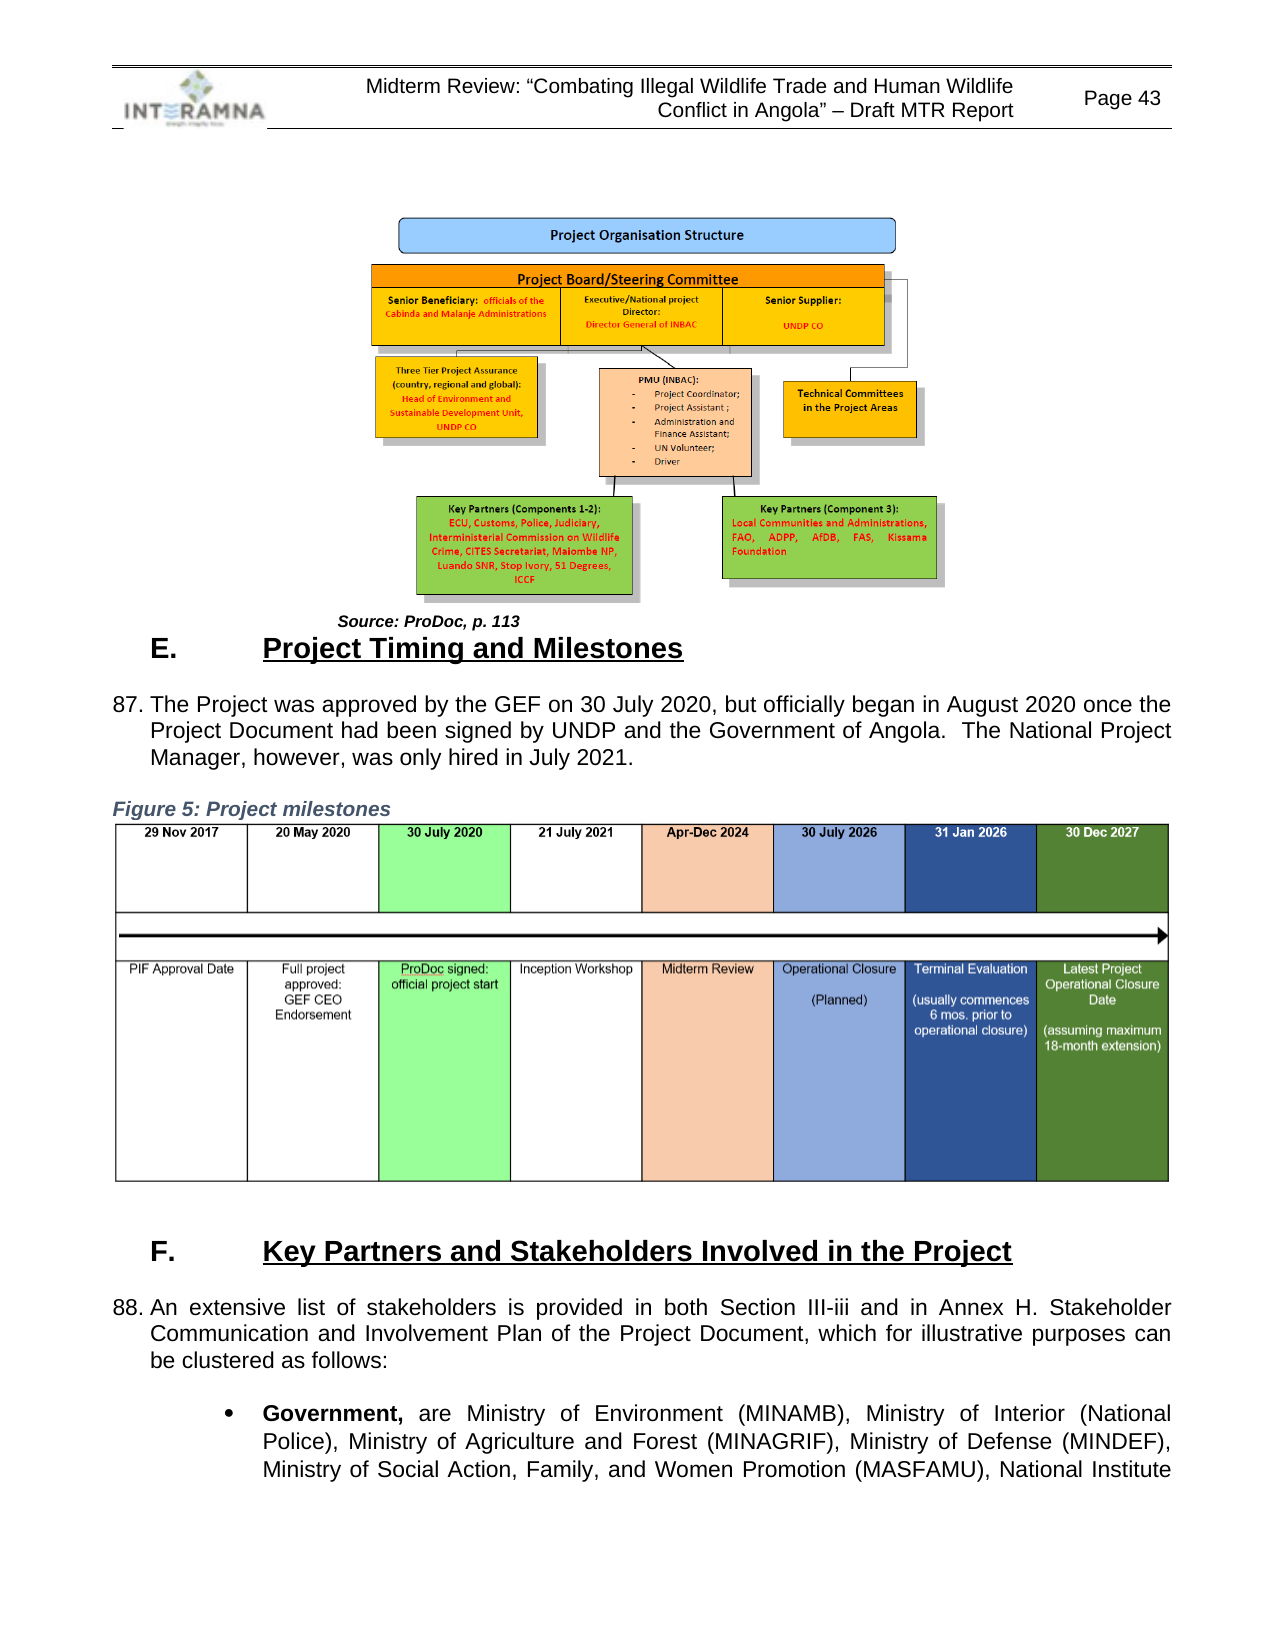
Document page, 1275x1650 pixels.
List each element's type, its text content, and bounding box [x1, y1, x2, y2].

subtitle E. Project Timing and Milestones [150, 631, 1166, 665]
text Figure 5: Project milestones [112, 796, 1172, 820]
text Source: ProDoc, p. 113 [262, 612, 1166, 631]
picture [112, 820, 1173, 1182]
picture [334, 197, 951, 612]
picture [123, 68, 268, 129]
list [225, 1399, 1172, 1483]
list An extensive list of stakeholders is provided in both Section III-iii and in Annex H. Stakeholder Communication and Involvement Plan of the Project Document, which for illustrative purposes can be clustered as follows: [112, 1294, 1172, 1373]
subtitle F. Key Partners and Stakeholders Involved in the Project [150, 1234, 1166, 1268]
list The Project was approved by the GEF on 30 July 2020, but officially began in August 2020 once the Project Document had been signed by UNDP and the Government of Angola. The National Project Manager, however, was only hired in July 2021. [112, 691, 1172, 770]
